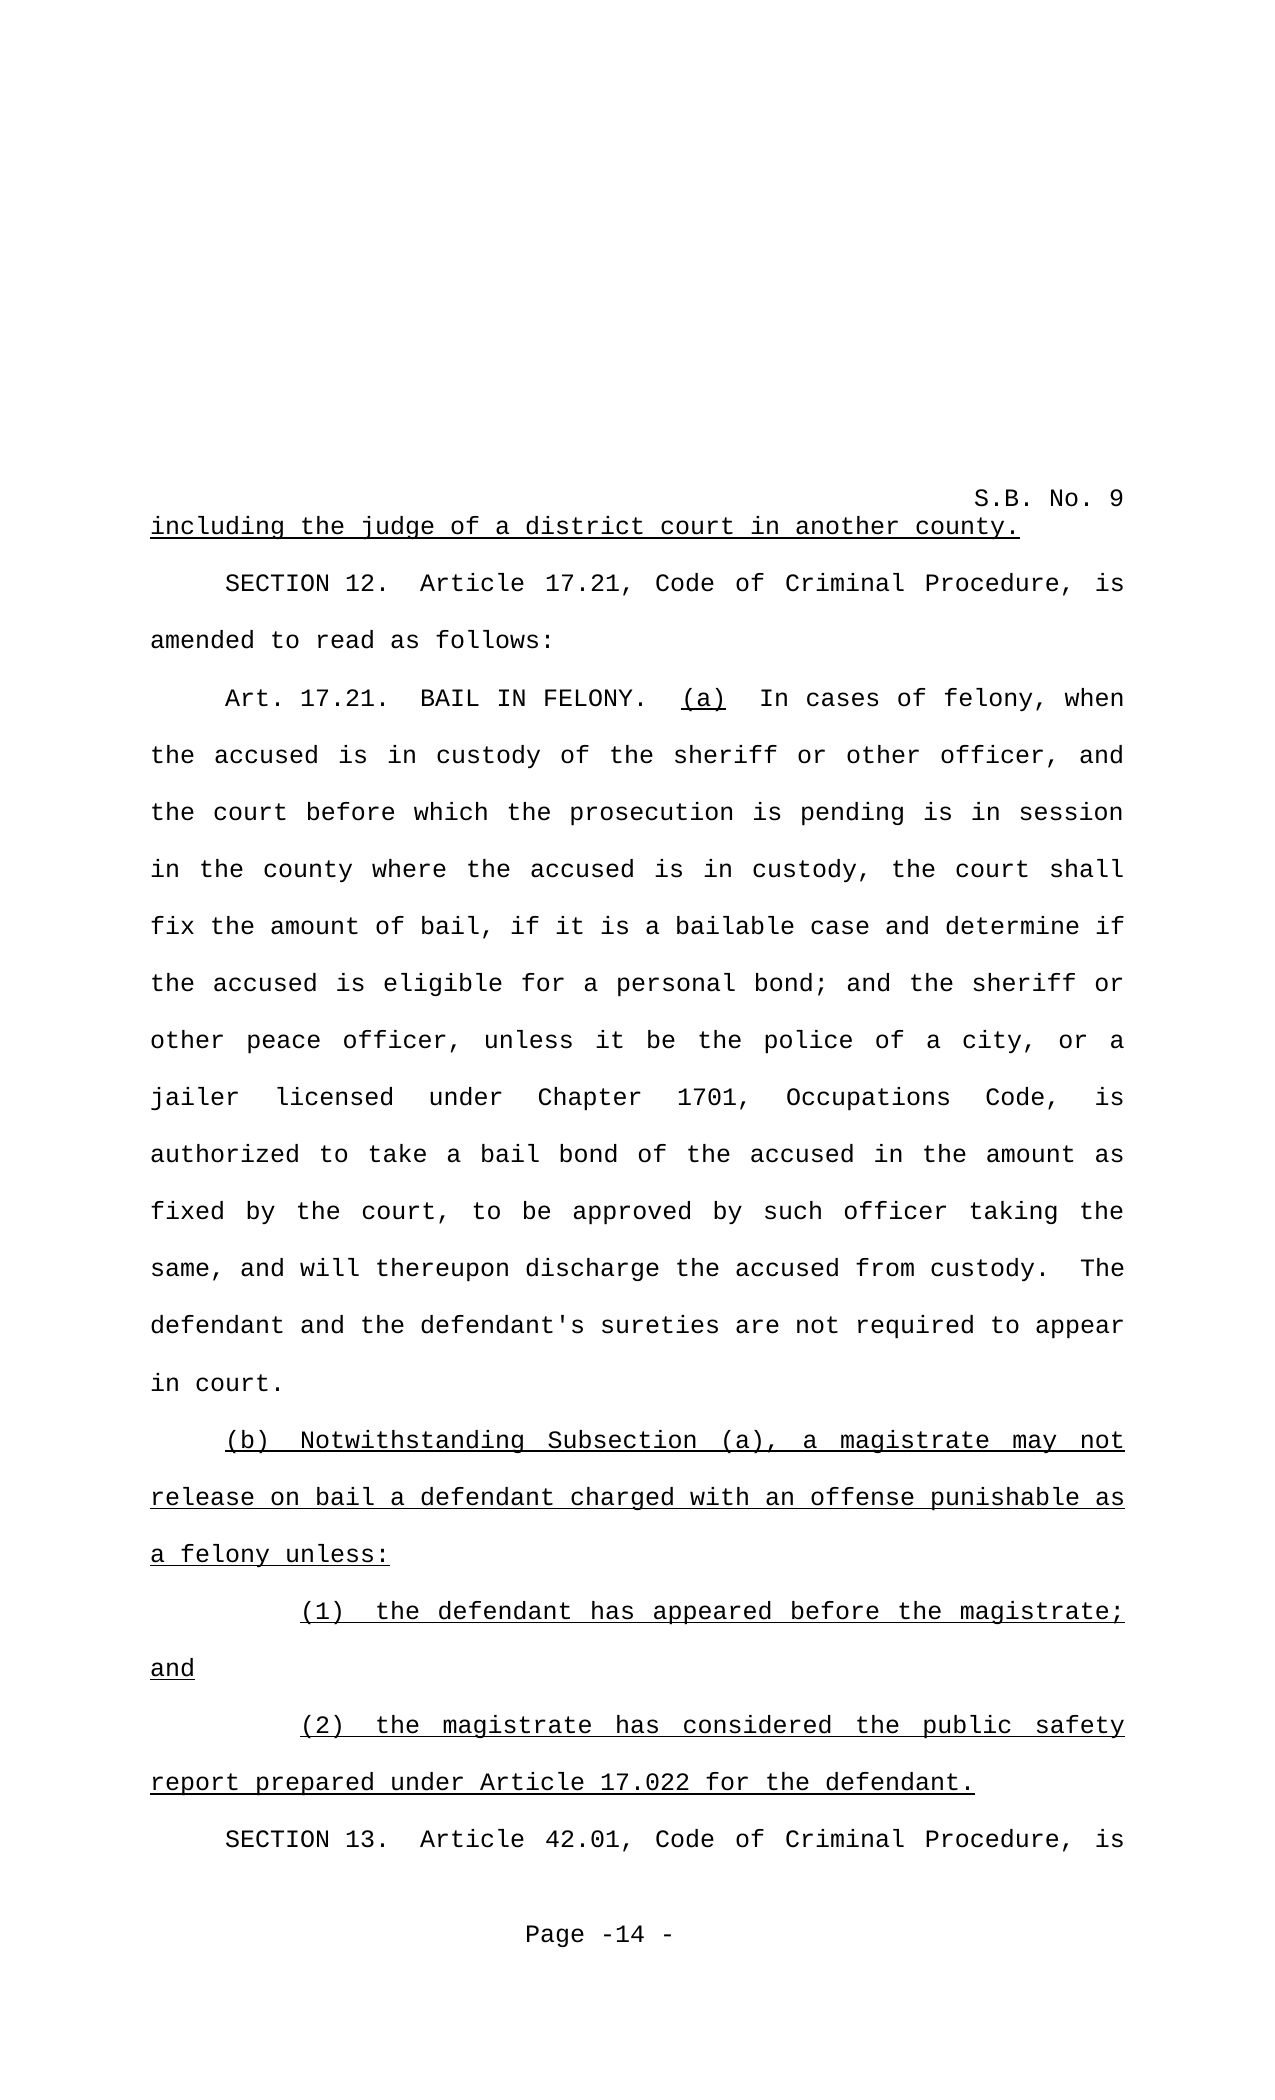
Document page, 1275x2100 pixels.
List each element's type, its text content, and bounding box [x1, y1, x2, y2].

text Art. 17.21. BAIL IN FELONY. (a) In cases of felony, when the accused is in custody of the sheriff or other officer, and the court before which the prosecution is pending is in session in the county where the accused is in custody, the court shall fix the amount of bail, if it is a bailable case and determine if the accused is eligible for a personal bond; and the sheriff or other peace officer, unless it be the police of a city, or a jailer licensed under Chapter 1701, Occupations Code, is authorized to take a bail bond of the accused in the amount as fixed by the court, to be approved by such officer taking the same, and will thereupon discharge the accused from custody. The defendant and the defendant's sureties are not required to appear in court. [150, 685, 1125, 1398]
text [150, 1827, 1125, 1855]
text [150, 514, 1125, 542]
text (1) the defendant has appeared before the magistrate; and [150, 1598, 1125, 1684]
text (b) Notwithstanding Subsection (a), a magistrate may not release on bail a defendant charged with an offense punishable as a felony unless: [150, 1509, 1125, 1570]
text SECTION 12. Article 17.21, Code of Criminal Procedure, is amended to read as follows: [150, 571, 1125, 656]
text (b) Notwithstanding Subsection (a), a magistrate may not release on bail a defendant charged with an offense punishable as a felony unless: [150, 1427, 1125, 1508]
text (2) the magistrate has considered the public safety report prepared under Article 17.022 for the defendant. [150, 1712, 1125, 1798]
